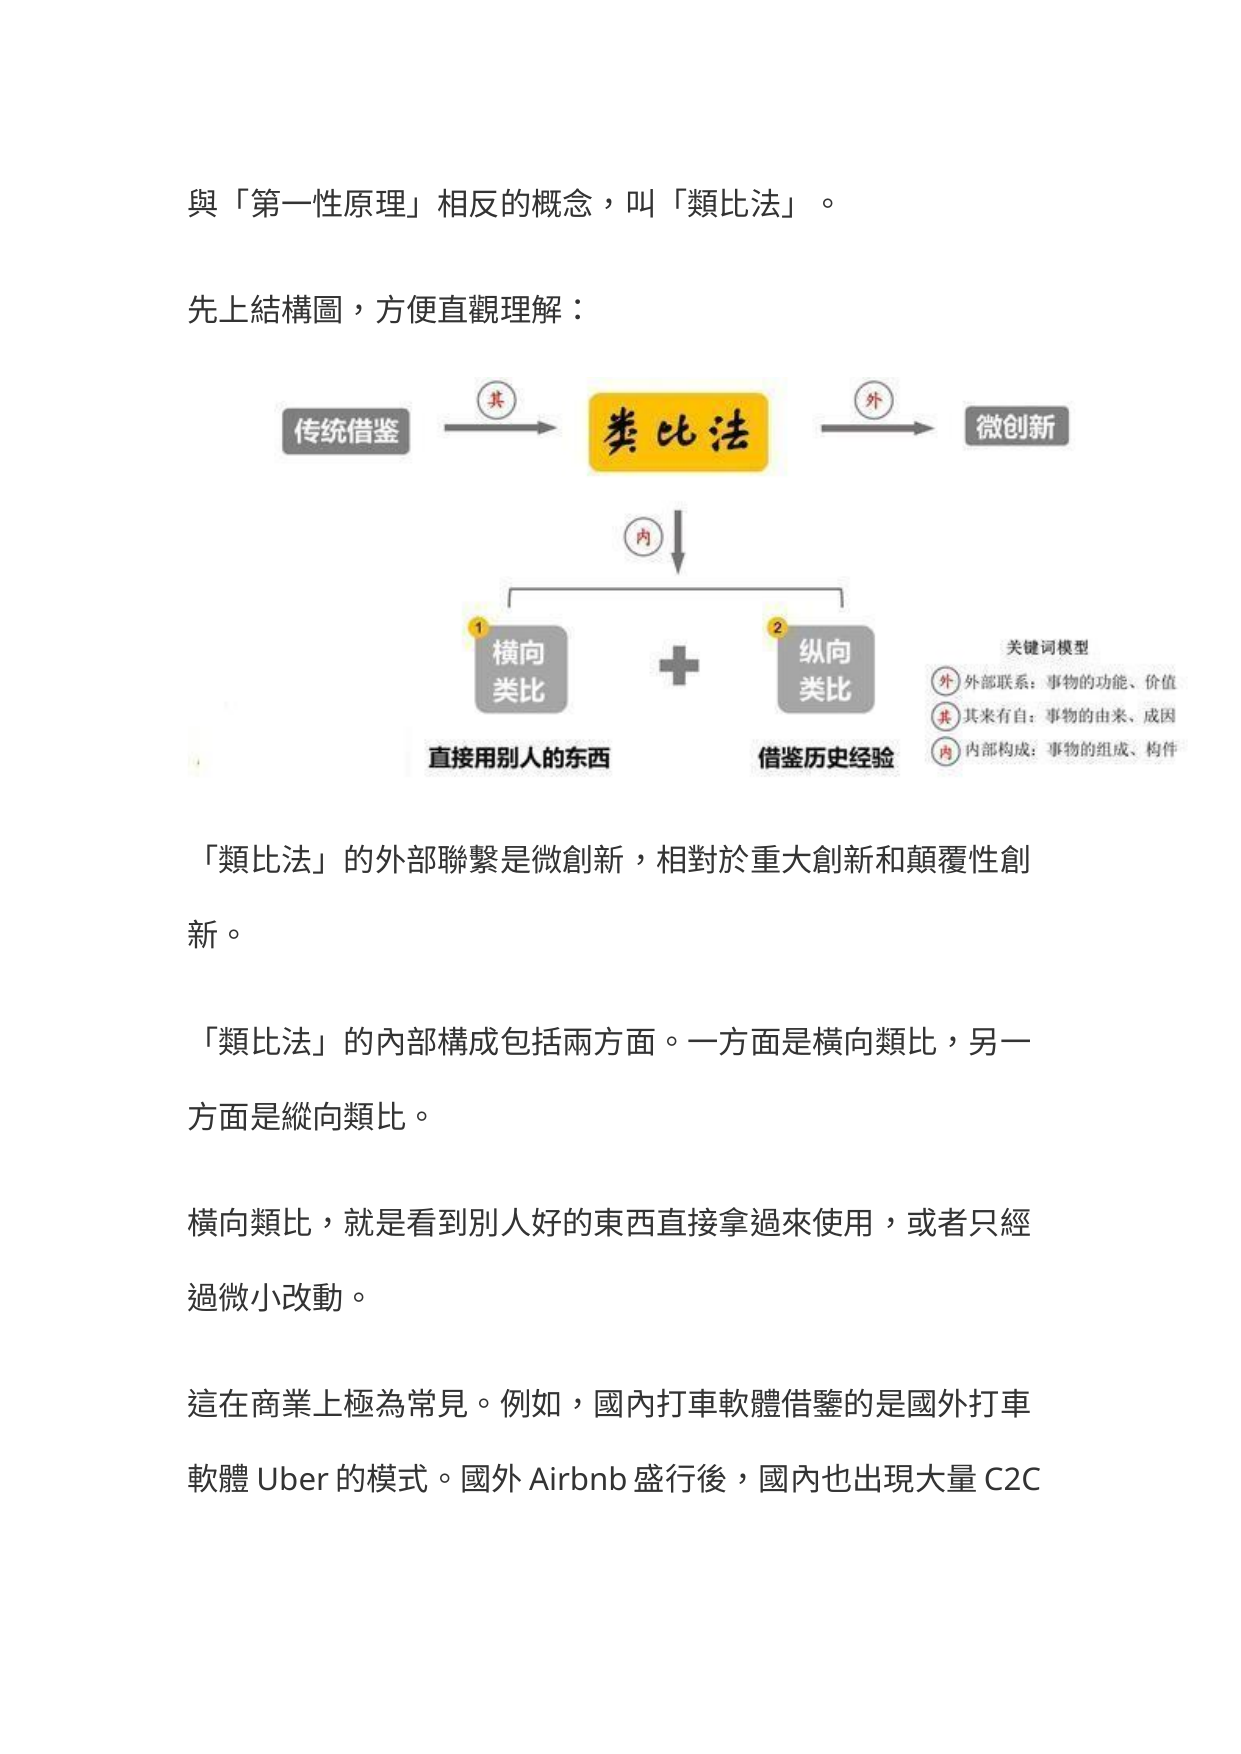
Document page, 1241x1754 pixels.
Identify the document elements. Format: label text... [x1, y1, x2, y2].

text 「類比法」的外部聯繫是微創新，相對於重大創新和顛覆性創新。 [187, 821, 1053, 971]
text 橫向類比，就是看到別人好的東西直接拿過來使用，或者只經過微小改動。 [187, 1183, 1053, 1333]
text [187, 1364, 1053, 1514]
text 「類比法」的內部構成包括兩方面。一方面是橫向類比，另一方面是縱向類比。 [187, 1002, 1053, 1152]
picture [187, 377, 1188, 785]
text 與「第一性原理」相反的概念，叫「類比法」。 [187, 164, 1053, 239]
text 先上結構圖，方便直觀理解： [187, 271, 1053, 346]
